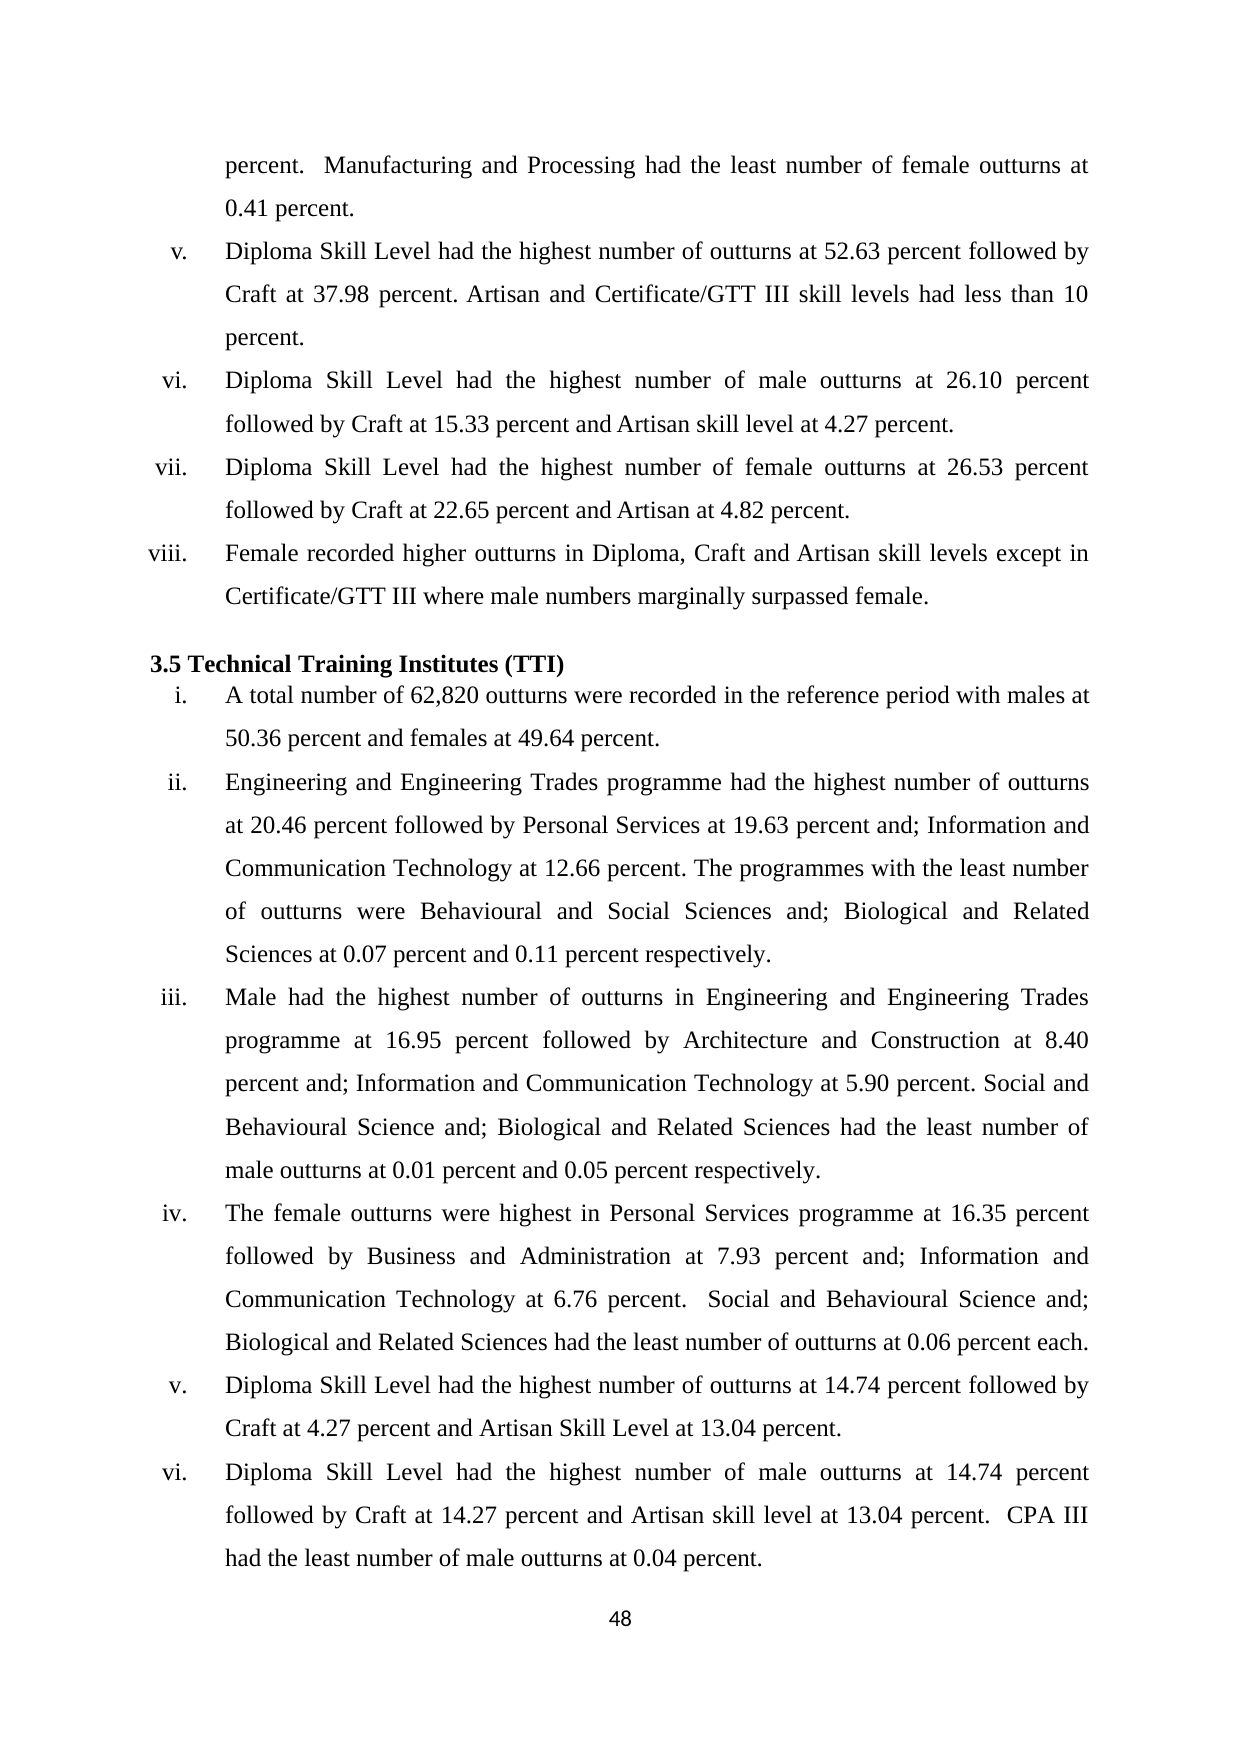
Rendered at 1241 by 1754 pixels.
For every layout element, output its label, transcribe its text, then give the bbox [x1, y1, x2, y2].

list Female recorded higher outturns in Diploma, Craft and Artisan skill levels except in Certificate/GTT III where male numbers marginally surpassed female. [187, 538, 1090, 610]
list Diploma Skill Level had the highest number of male outturns at 14.74 percent followed by Craft at 14.27 percent and Artisan skill level at 13.04 percent. CPA III had the least number of male outturns at 0.04 percent. [187, 1457, 1090, 1572]
list Diploma Skill Level had the highest number of outturns at 14.74 percent followed by Craft at 4.27 percent and Artisan Skill Level at 13.04 percent. [187, 1370, 1090, 1442]
list The female outturns were highest in Personal Services programme at 16.35 percent followed by Business and Administration at 7.93 percent and; Information and Communication Technology at 6.76 percent. Social and Behavioural Science and; Biological and Related Sciences had the least number of outturns at 0.06 percent each. [187, 1198, 1090, 1356]
list Diploma Skill Level had the highest number of outturns at 52.63 percent followed by Craft at 37.98 percent. Artisan and Certificate/GTT III skill levels had less than 10 percent. [187, 236, 1090, 351]
list Engineering and Engineering Trades programme had the highest number of outturns at 20.46 percent followed by Personal Services at 19.63 percent and; Information and Communication Technology at 12.66 percent. The programmes with the least number of outturns were Behavioural and Social Sciences and; Biological and Related Sciences at 0.07 percent and 0.11 percent respectively. [187, 767, 1090, 968]
subtitle Technical Training Institutes (TTI) [150, 649, 1090, 678]
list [187, 150, 1090, 222]
list A total number of 62,820 outturns were recorded in the reference period with males at 50.36 percent and females at 49.64 percent. [187, 680, 1090, 752]
list Diploma Skill Level had the highest number of male outturns at 26.10 percent followed by Craft at 15.33 percent and Artisan skill level at 4.27 percent. [187, 366, 1090, 437]
list Male had the highest number of outturns in Engineering and Engineering Trades programme at 16.95 percent followed by Architecture and Construction at 8.40 percent and; Information and Communication Technology at 5.90 percent. Social and Behavioural Science and; Biological and Related Sciences had the least number of male outturns at 0.01 percent and 0.05 percent respectively. [187, 982, 1090, 1183]
list Diploma Skill Level had the highest number of female outturns at 26.53 percent followed by Craft at 22.65 percent and Artisan at 4.82 percent. [187, 452, 1090, 524]
